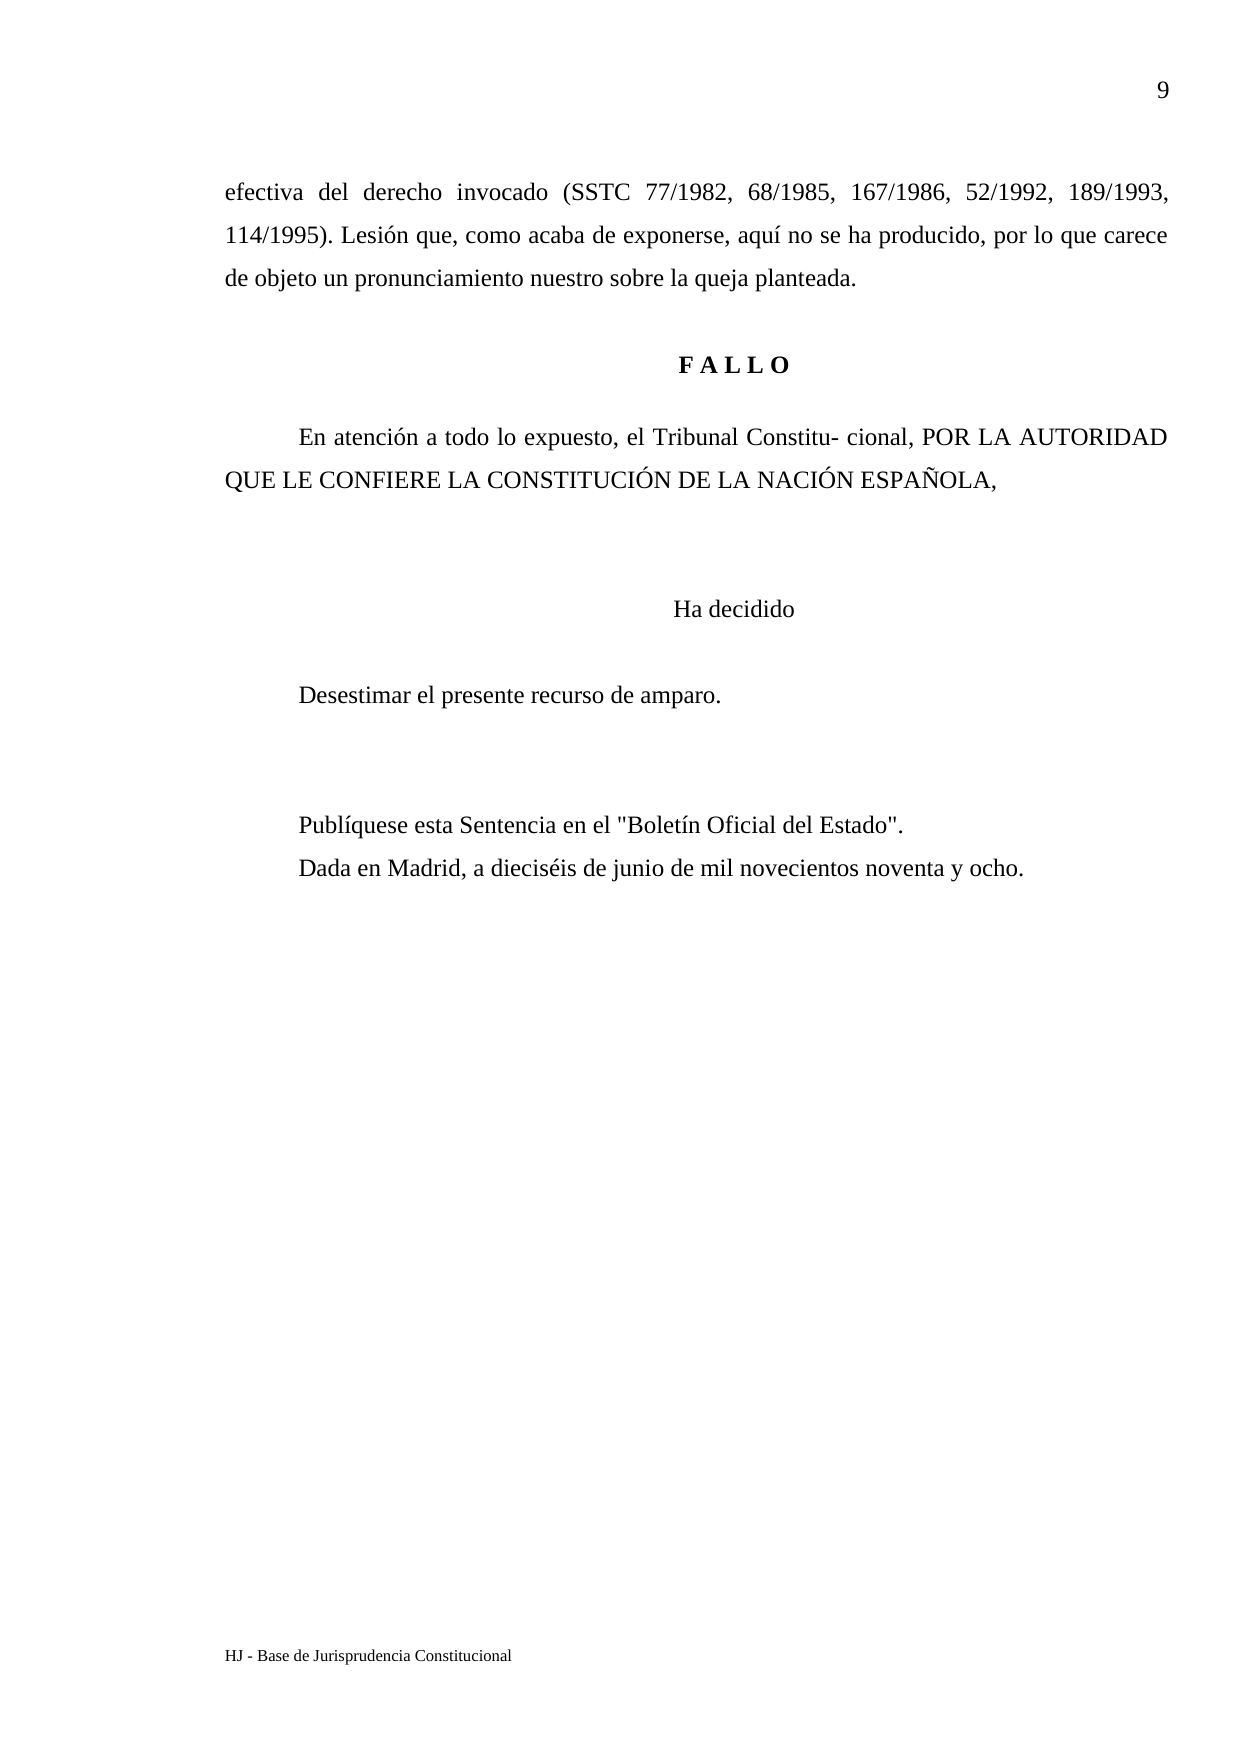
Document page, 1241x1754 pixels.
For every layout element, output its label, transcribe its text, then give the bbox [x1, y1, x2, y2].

text Ha decidido [224, 594, 1169, 623]
text Publíquese esta Sentencia en el "Boletín Oficial del Estado". [224, 810, 1169, 838]
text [224, 177, 1169, 292]
text Dada en Madrid, a dieciséis de junio de mil novecientos noventa y ocho. [224, 853, 1169, 882]
text Desestimar el presente recurso de amparo. [224, 680, 1169, 709]
text En atención a todo lo expuesto, el Tribunal Constitu- cional, POR LA AUTORIDAD QUE LE CONFIERE LA CONSTITUCIÓN DE LA NACIÓN ESPAÑOLA, [224, 422, 1169, 493]
subtitle F A L L O [224, 350, 1169, 378]
